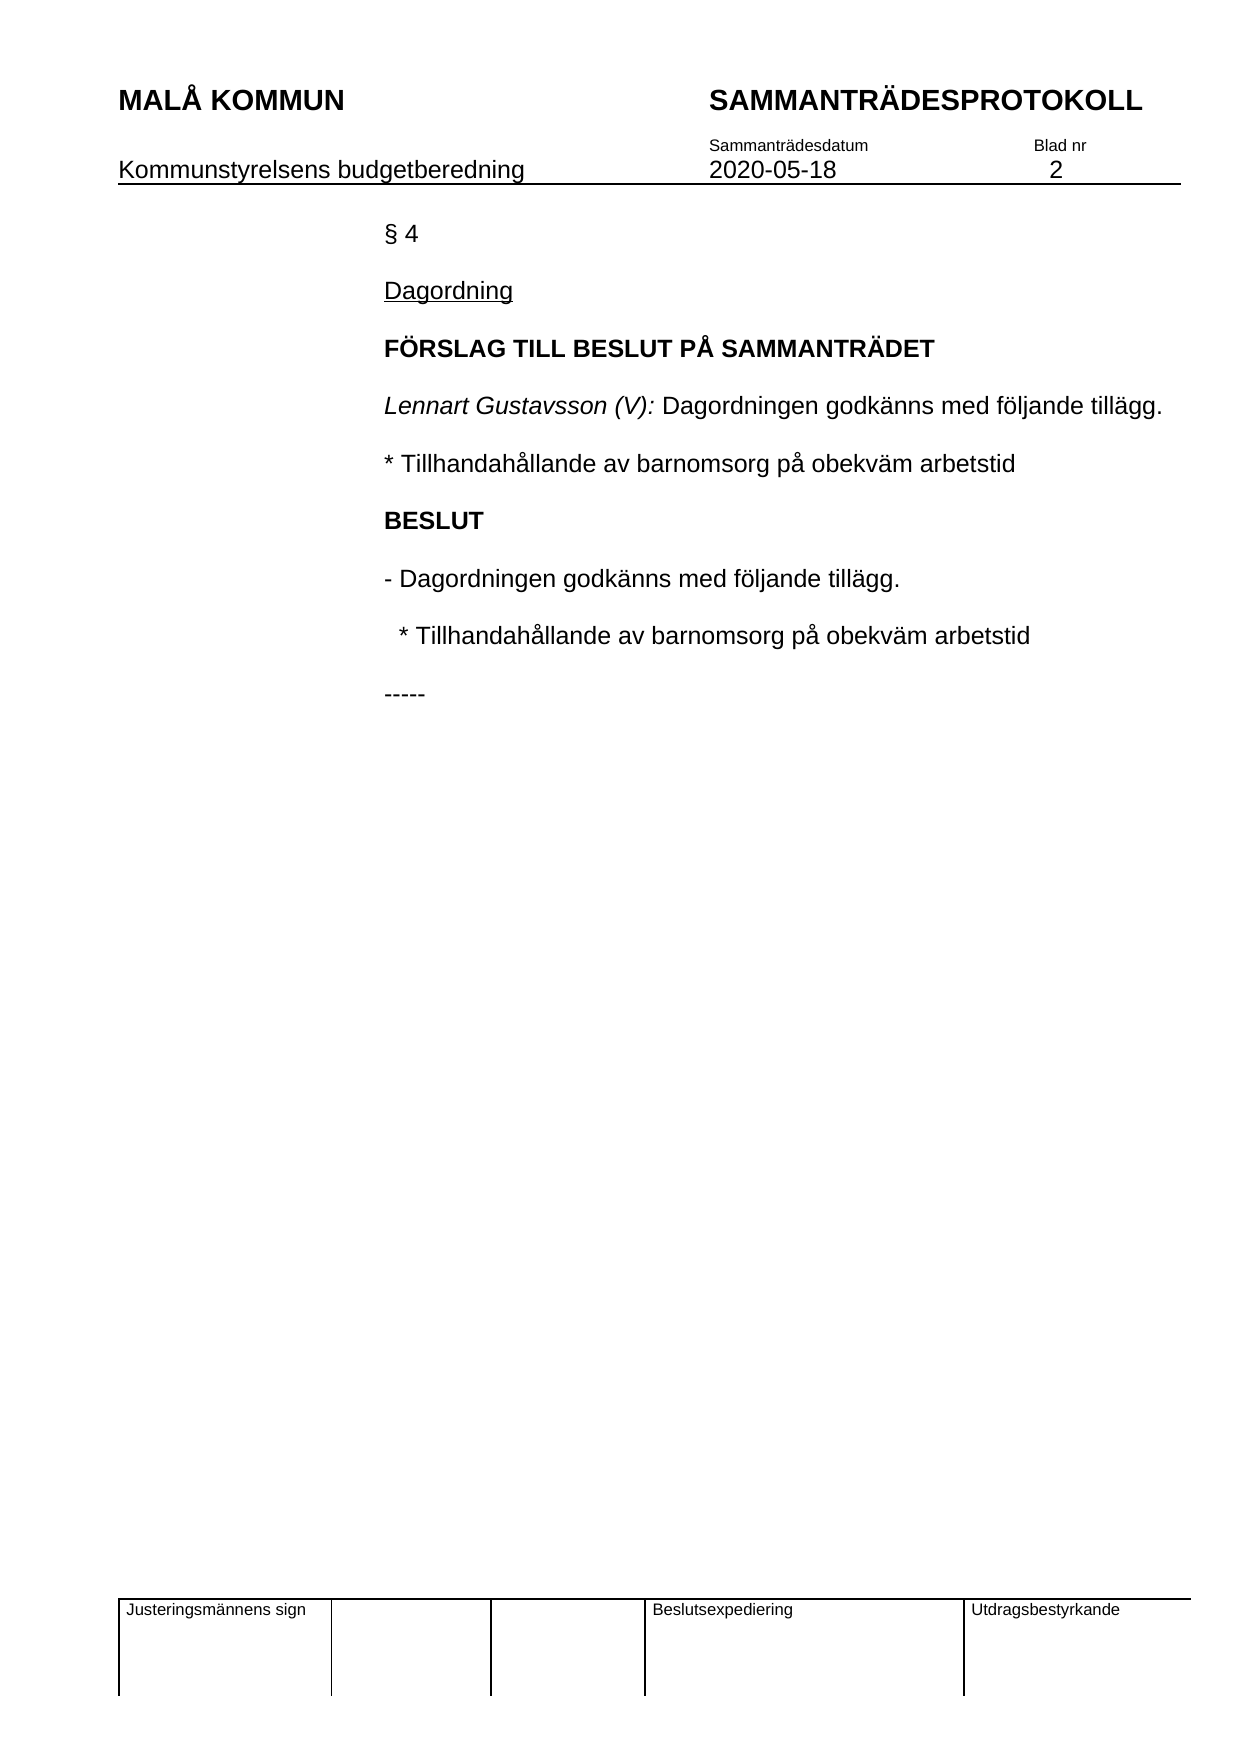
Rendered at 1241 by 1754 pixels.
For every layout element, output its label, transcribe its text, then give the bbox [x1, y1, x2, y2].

text Dagordning [384, 276, 1181, 305]
text BESLUT [384, 506, 1181, 535]
text - Dagordningen godkänns med följande tillägg. [384, 563, 1181, 592]
text § 4 [384, 218, 1181, 247]
text ----- [384, 678, 1181, 707]
text FÖRSLAG TILL BESLUT PÅ SAMMANTRÄDET [384, 333, 1181, 362]
text Lennart Gustavsson (V): Dagordningen godkänns med följande tillägg. [384, 391, 1181, 420]
text * Tillhandahållande av barnomsorg på obekväm arbetstid [384, 448, 1181, 477]
text * Tillhandahållande av barnomsorg på obekväm arbetstid [399, 621, 1181, 650]
